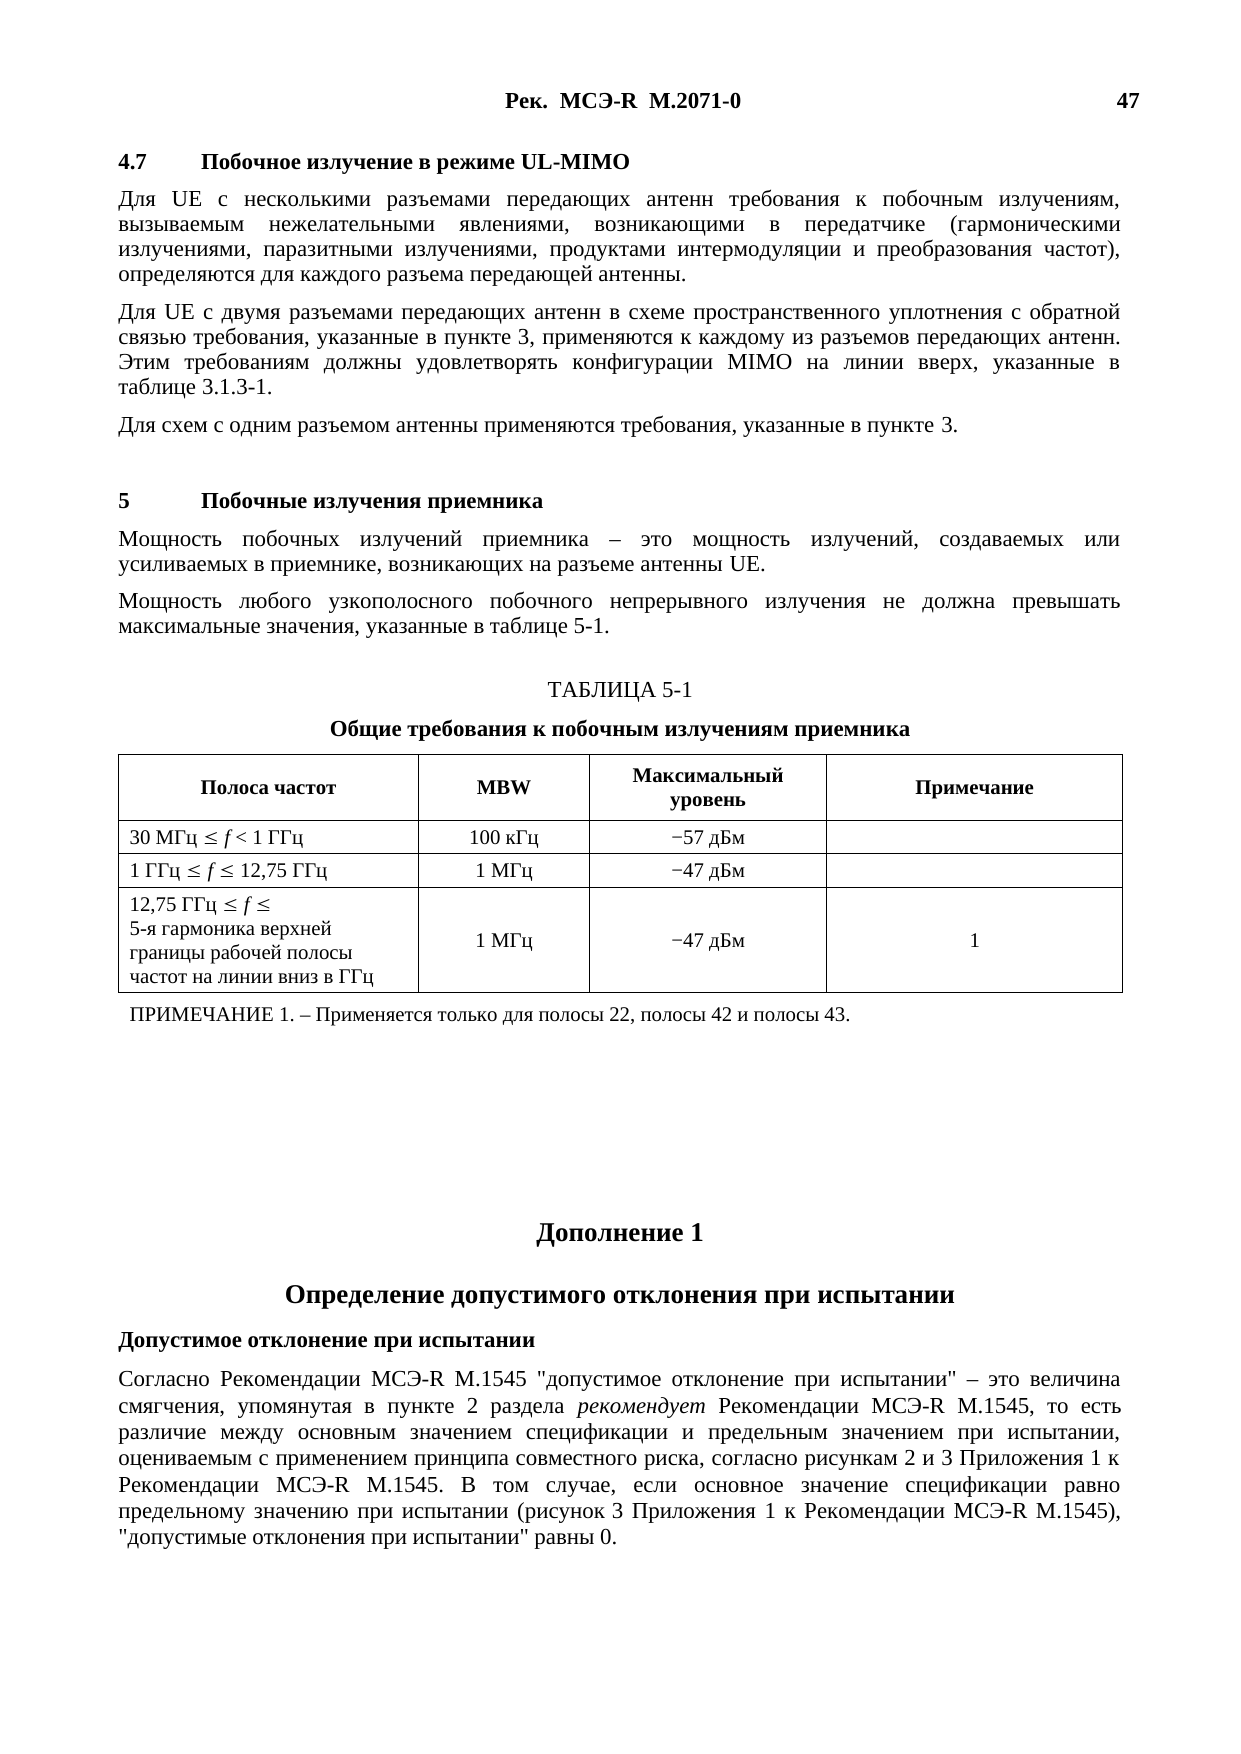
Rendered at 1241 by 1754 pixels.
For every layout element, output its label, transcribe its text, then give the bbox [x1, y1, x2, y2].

text Для UE с двумя разъемами передающих антенн в схеме пространственного уплотнения с обратной связью требования, указанные в пункте 3, применяются к каждому из разъемов передающих антенн. Этим требованиям должны удовлетворять конфигурации MIMO на линии вверх, указанные в таблице 3.1.3-1. [118, 299, 1122, 400]
text Для схем с одним разъемом антенны применяются требования, указанные в пункте 3. [118, 412, 1122, 437]
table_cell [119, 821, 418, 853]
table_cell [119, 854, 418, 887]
text Мощность побочных излучений приемника – это мощность излучений, создаваемых или усиливаемых в приемнике, возникающих на разъеме антенны UE. [118, 526, 1122, 576]
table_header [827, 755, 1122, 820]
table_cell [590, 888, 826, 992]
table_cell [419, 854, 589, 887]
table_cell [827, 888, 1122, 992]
subtitle Допустимое отклонение при испытании [118, 1326, 1122, 1353]
title Дополнение 1 Определение допустимого отклонения при испытании [118, 1216, 1122, 1310]
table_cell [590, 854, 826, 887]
text ТАБЛИЦА 5-1 [118, 676, 1122, 703]
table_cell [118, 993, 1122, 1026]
text Для UE с несколькими разъемами передающих антенн требования к побочным излучениям, вызываемым нежелательными явлениями, возникающими в передатчике (гармоническими излучениями, паразитными излучениями, продуктами интермодуляции и преобразования частот), определяются для каждого разъема передающей антенны. [118, 187, 1122, 287]
text Согласно Рекомендации МСЭ-R M.1545 "допустимое отклонение при испытании" – это величина смягчения, упомянутая в пункте 2 раздела рекомендует Рекомендации МСЭ-R M.1545, то есть различие между основным значением спецификации и предельным значением при испытании, оцениваемым с применением принципа совместного риска, согласно рисункам 2 и 3 Приложения 1 к Рекомендации МСЭ-R M.1545. В том случае, если основное значение спецификации равно предельному значению при испытании (рисунок 3 Приложения 1 к Рекомендации МСЭ-R M.1545), "допустимые отклонения при испытании" равны 0. [118, 1365, 1122, 1550]
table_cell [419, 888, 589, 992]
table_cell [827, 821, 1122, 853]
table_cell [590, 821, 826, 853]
text Мощность любого узкополосного побочного непрерывного излучения не должна превышать максимальные значения, указанные в таблице 5-1. [118, 589, 1122, 639]
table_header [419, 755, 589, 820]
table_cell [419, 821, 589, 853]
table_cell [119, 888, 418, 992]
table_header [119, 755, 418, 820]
subtitle 4.7 Побочное излучение в режиме UL-MIMO [118, 148, 1122, 174]
title Общие требования к побочным излучениям приемника [118, 715, 1122, 741]
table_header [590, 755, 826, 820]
subtitle 5 Побочные излучения приемника [118, 487, 1122, 513]
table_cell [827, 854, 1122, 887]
